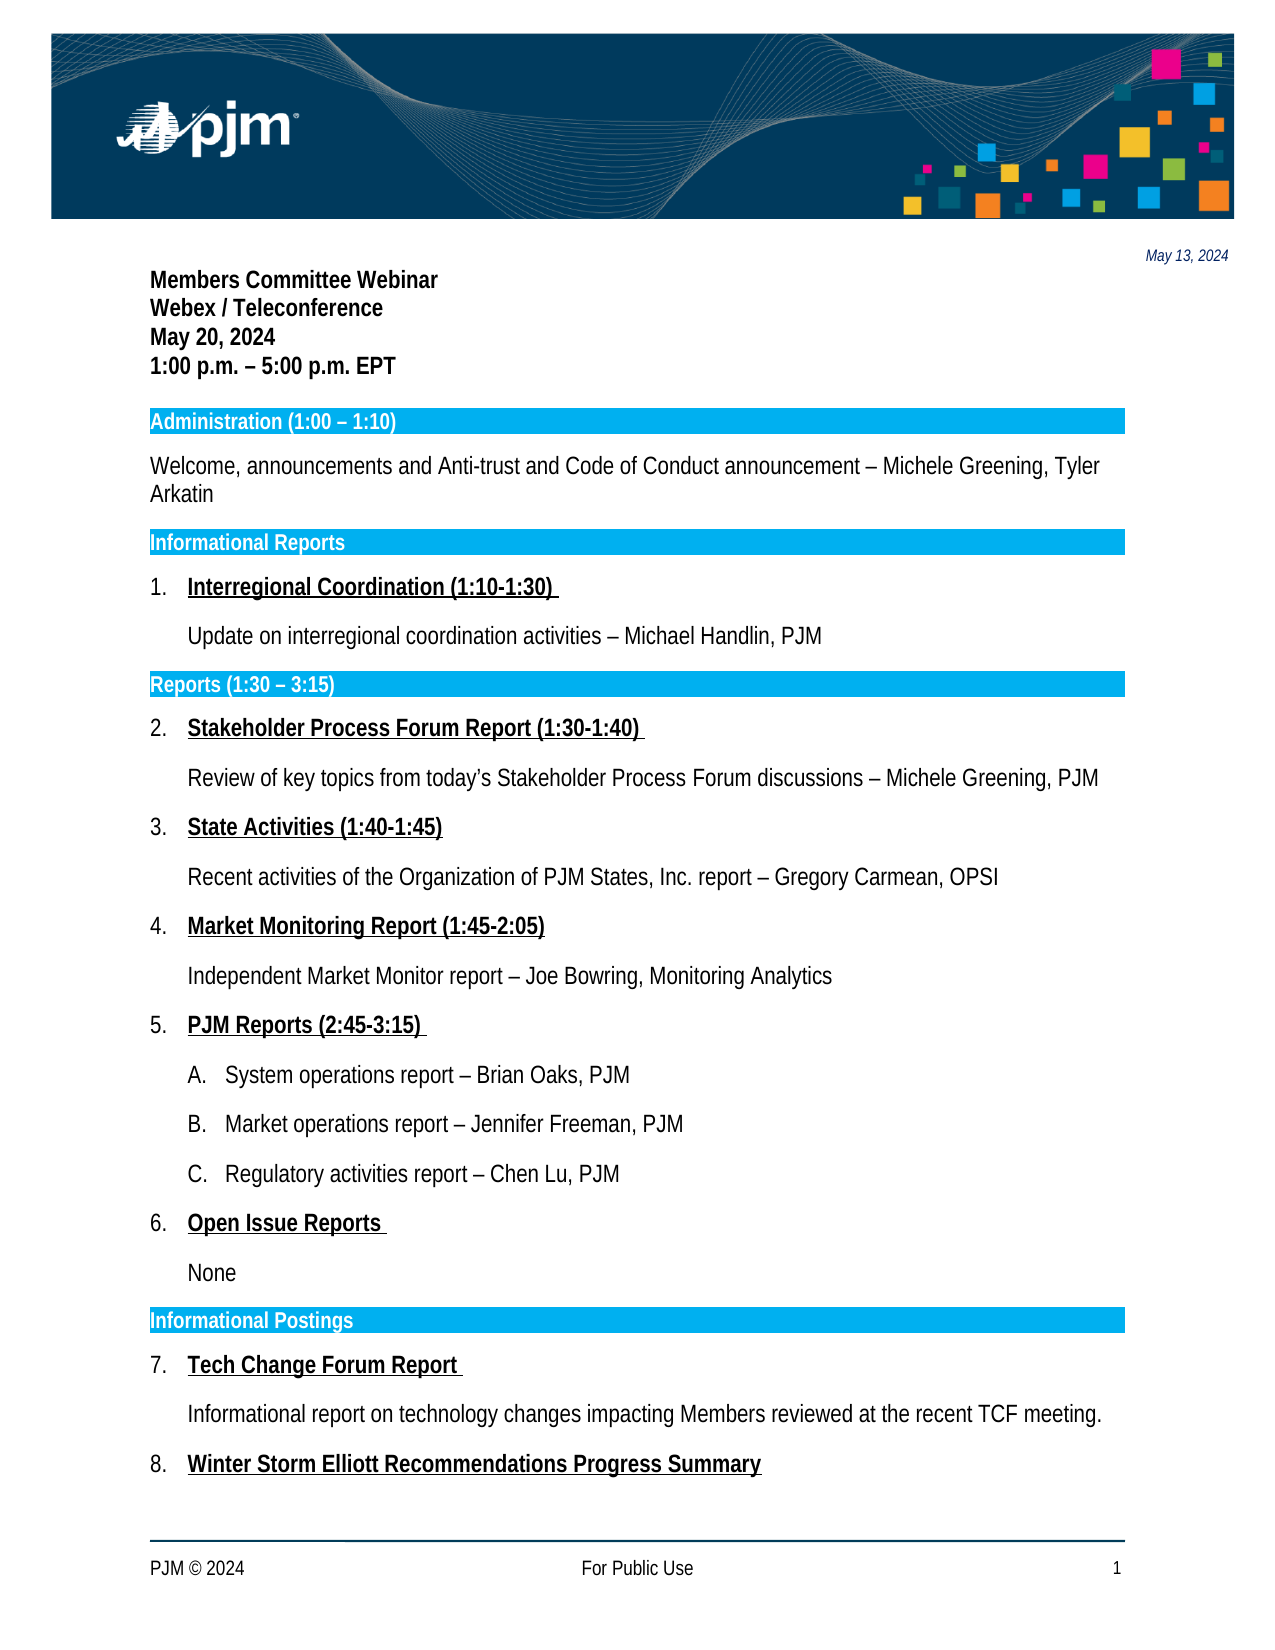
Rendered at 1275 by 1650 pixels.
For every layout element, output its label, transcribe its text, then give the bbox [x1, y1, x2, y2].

list Update on interregional coordination activities – Michael Handlin, PJM [187, 621, 1125, 650]
text May 13, 2024 [150, 246, 1230, 265]
text Members Committee Webinar [150, 265, 1125, 293]
list State Activities (1:40-1:45) [150, 812, 1125, 841]
list Regulatory activities report – Chen Lu, PJM [187, 1158, 1125, 1187]
list Winter Storm Elliott Recommendations Progress Summary [150, 1449, 1125, 1477]
subtitle Market Monitoring Report (1:45-2:05) [150, 911, 1125, 940]
text 1:00 p.m. – 5:00 p.m. EPT [150, 351, 1125, 379]
list Open Issue Reports [150, 1208, 1125, 1237]
list Tech Change Forum Report [150, 1350, 1125, 1378]
subtitle Administration (1:00 – 1:10) [150, 408, 1125, 434]
list Market operations report – Jennifer Freeman, PJM [187, 1109, 1125, 1138]
subtitle Reports (1:30 – 3:15) [150, 671, 1125, 697]
list None [187, 1257, 1125, 1286]
picture [51, 32, 1235, 219]
list Stakeholder Process Forum Report (1:30-1:40) [150, 713, 1125, 742]
subtitle Independent Market Monitor report – Joe Bowring, Monitoring Analytics [187, 961, 1125, 989]
subtitle Informational Postings [150, 1307, 1125, 1333]
list Informational report on technology changes impacting Members reviewed at the recent TCF meeting. [187, 1399, 1125, 1428]
text Webex / Teleconference [150, 293, 1125, 322]
list System operations report – Brian Oaks, PJM [187, 1059, 1125, 1088]
subtitle Welcome, announcements and Anti-trust and Code of Conduct announcement – Michele Greening, Tyler Arkatin [150, 451, 1125, 508]
list Review of key topics from today’s Stakeholder Process Forum discussions – Michele Greening, PJM [187, 763, 1125, 791]
list PJM Reports (2:45-3:15) [150, 1010, 1125, 1039]
list Recent activities of the Organization of PJM States, Inc. report – Gregory Carmean, OPSI [187, 862, 1125, 890]
subtitle Informational Reports [150, 529, 1125, 555]
text May 20, 2024 [150, 322, 1125, 351]
list Interregional Coordination (1:10-1:30) [150, 572, 1125, 600]
